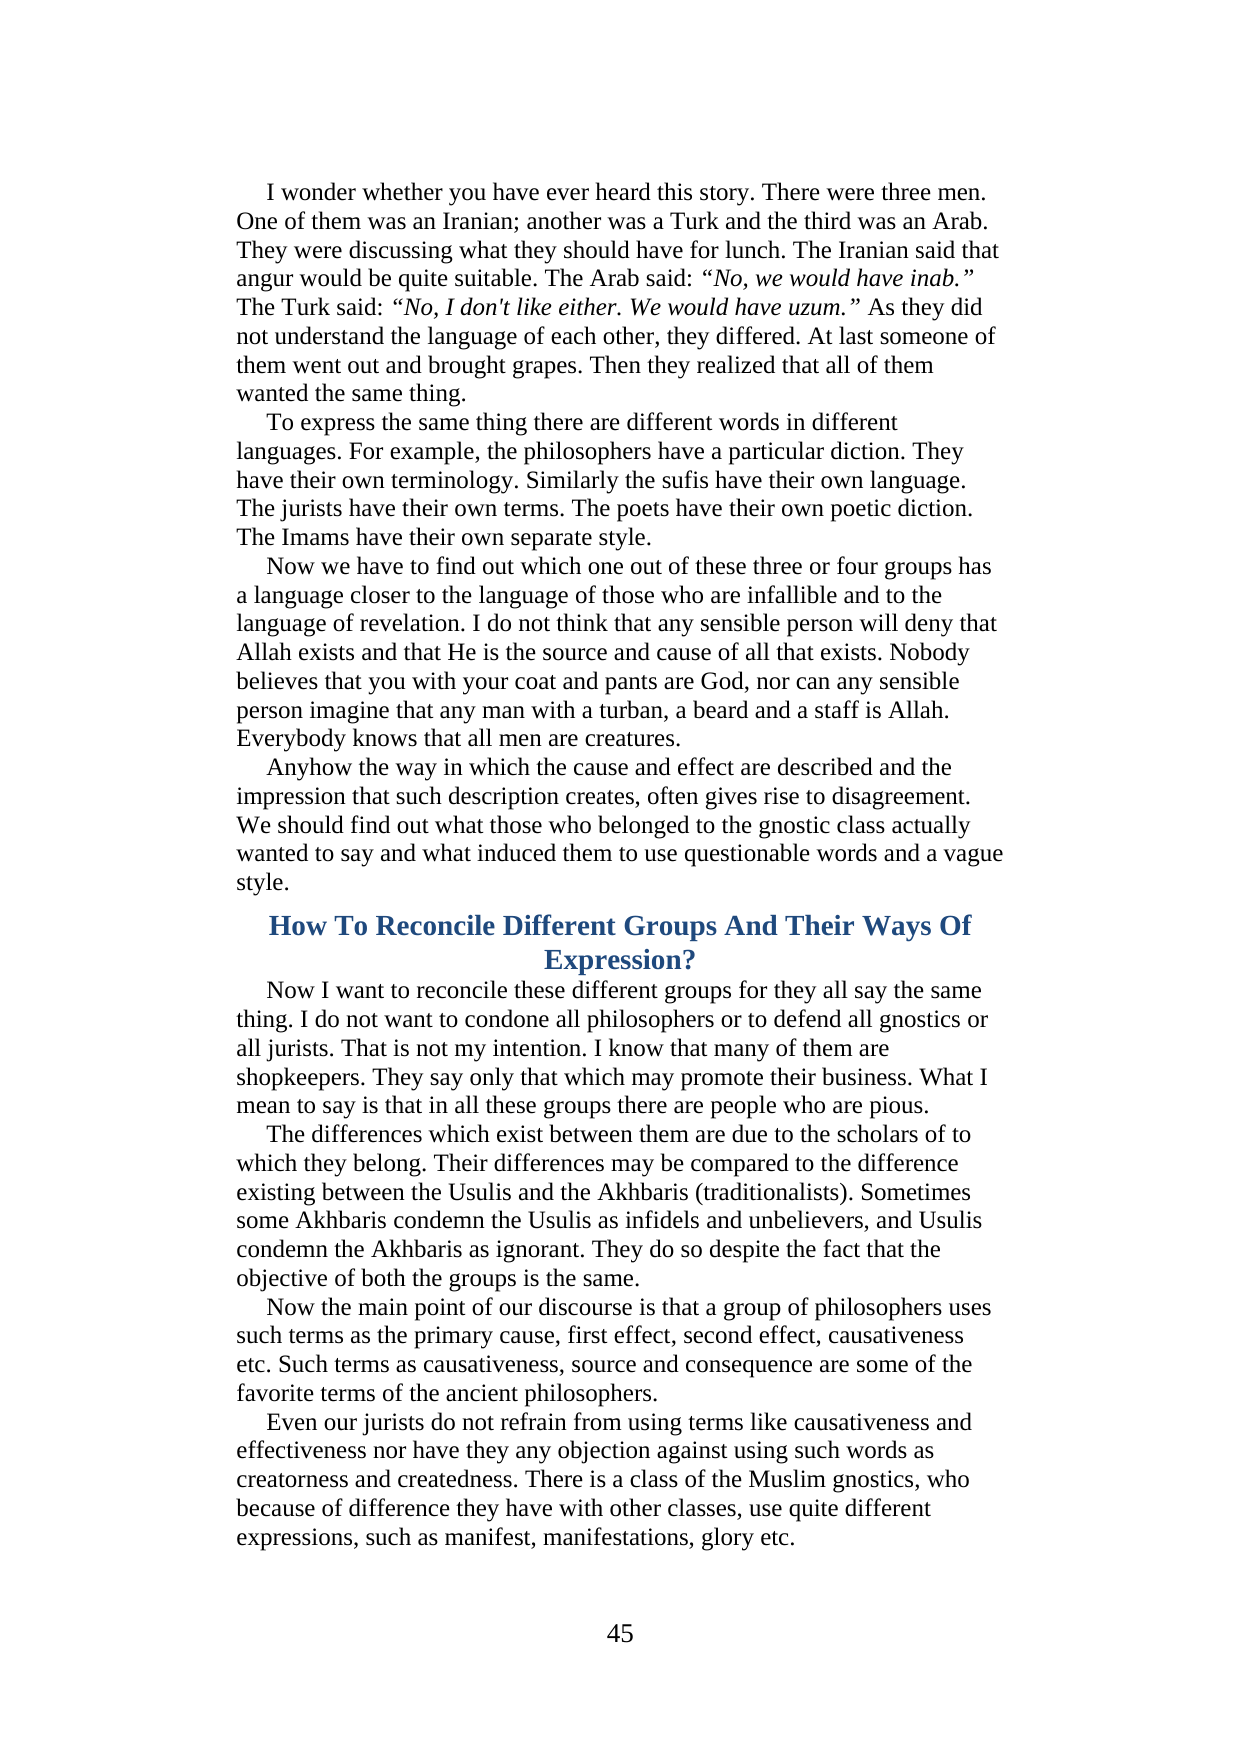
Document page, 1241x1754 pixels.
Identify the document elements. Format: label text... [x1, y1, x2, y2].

text Anyhow the way in which the cause and effect are described and the impression that such description creates, often gives rise to disagreement. We should find out what those who belonged to the gnostic class actually wanted to say and what induced them to use questionable words and a vague style. [236, 752, 1004, 896]
text Now the main point of our discourse is that a group of philosophers uses such terms as the primary cause, first effect, second effect, causativeness etc. Such terms as causativeness, source and consequence are some of the favorite terms of the ancient philosophers. [236, 1292, 1004, 1407]
text Even our jurists do not refrain from using terms like causativeness and effectiveness nor have they any objection against using such words as creatorness and createdness. There is a class of the Muslim gnostics, who because of difference they have with other classes, use quite different expressions, such as manifest, manifestations, glory etc. [236, 1407, 1004, 1551]
text The differences which exist between them are due to the scholars of to which they belong. Their differences may be compared to the difference existing between the Usulis and the Akhbaris (traditionalists). Sometimes some Akhbaris condemn the Usulis as infidels and unbelievers, and Usulis condemn the Akhbaris as ignorant. They do so despite the fact that the objective of both the groups is the same. [236, 1119, 1004, 1292]
text To express the same thing there are different words in different languages. For example, the philosophers have a particular diction. They have their own terminology. Similarly the sufis have their own language. The jurists have their own terms. The poets have their own poetic diction. The Imams have their own separate style. [236, 407, 1004, 551]
subtitle How To Reconcile Different Groups And Their Ways Of Expression? [236, 908, 1004, 976]
text Now I want to reconcile these different groups for they all say the same thing. I do not want to condone all philosophers or to defend all gnostics or all jurists. That is not my intention. I know that many of them are shopkeepers. They say only that which may promote their business. What I mean to say is that in all these groups there are people who are pious. [236, 976, 1004, 1119]
text Now we have to find out which one out of these three or four groups has a language closer to the language of those who are infallible and to the language of revelation. I do not think that any sensible person will deny that Allah exists and that He is the source and cause of all that exists. Nobody believes that you with your coat and pants are God, nor can any sensible person imagine that any man with a turban, a beard and a staff is Allah. Everybody knows that all men are creatures. [236, 551, 1004, 752]
text I wonder whether you have ever heard this story. There were three men. One of them was an Iranian; another was a Turk and the third was an Arab. They were discussing what they should have for lunch. The Iranian said that angur would be quite suitable. The Arab said: “No, we would have inab.” The Turk said: “No, I don't like either. We would have uzum.” As they did not understand the language of each other, they differed. At last someone of them went out and brought grapes. Then they realized that all of them wanted the same thing. [236, 177, 1004, 407]
